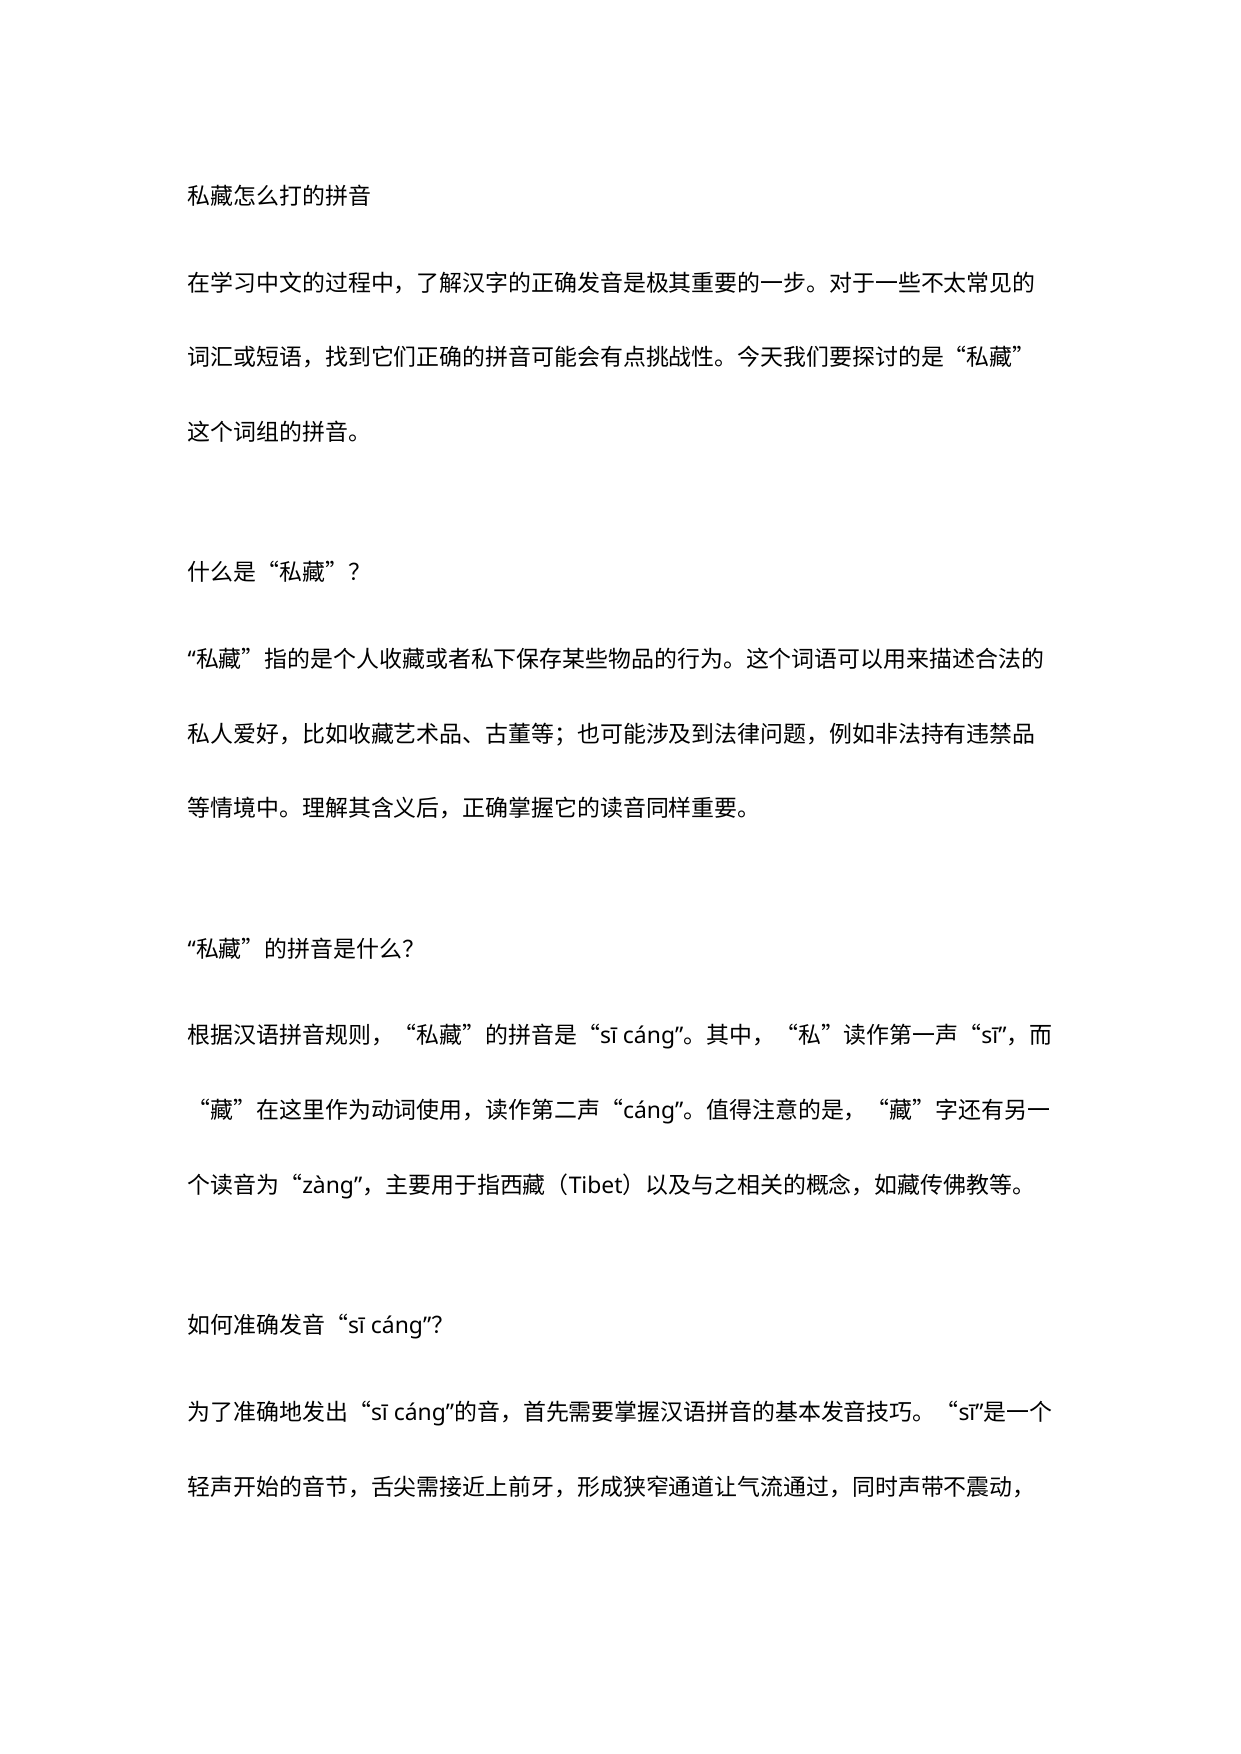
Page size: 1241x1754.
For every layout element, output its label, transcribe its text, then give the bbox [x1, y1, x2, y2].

text 私藏怎么打的拼音 [187, 162, 1053, 227]
text 根据汉语拼音规则，“私藏”的拼音是“sī cáng”。其中，“私”读作第一声“sī”，而“藏”在这里作为动词使用，读作第二声“cáng”。值得注意的是，“藏”字还有另一个读音为“zàng”，主要用于指西藏（Tibet）以及与之相关的概念，如藏传佛教等。 [187, 1001, 1053, 1216]
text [187, 1378, 1053, 1518]
text 什么是“私藏”？ [187, 538, 1053, 603]
text 在学习中文的过程中，了解汉字的正确发音是极其重要的一步。对于一些不太常见的词汇或短语，找到它们正确的拼音可能会有点挑战性。今天我们要探讨的是“私藏”这个词组的拼音。 [187, 248, 1053, 463]
text “私藏”指的是个人收藏或者私下保存某些物品的行为。这个词语可以用来描述合法的私人爱好，比如收藏艺术品、古董等；也可能涉及到法律问题，例如非法持有违禁品等情境中。理解其含义后，正确掌握它的读音同样重要。 [187, 625, 1053, 839]
text “私藏”的拼音是什么？ [187, 915, 1053, 980]
text 如何准确发音“sī cáng”？ [187, 1291, 1053, 1356]
